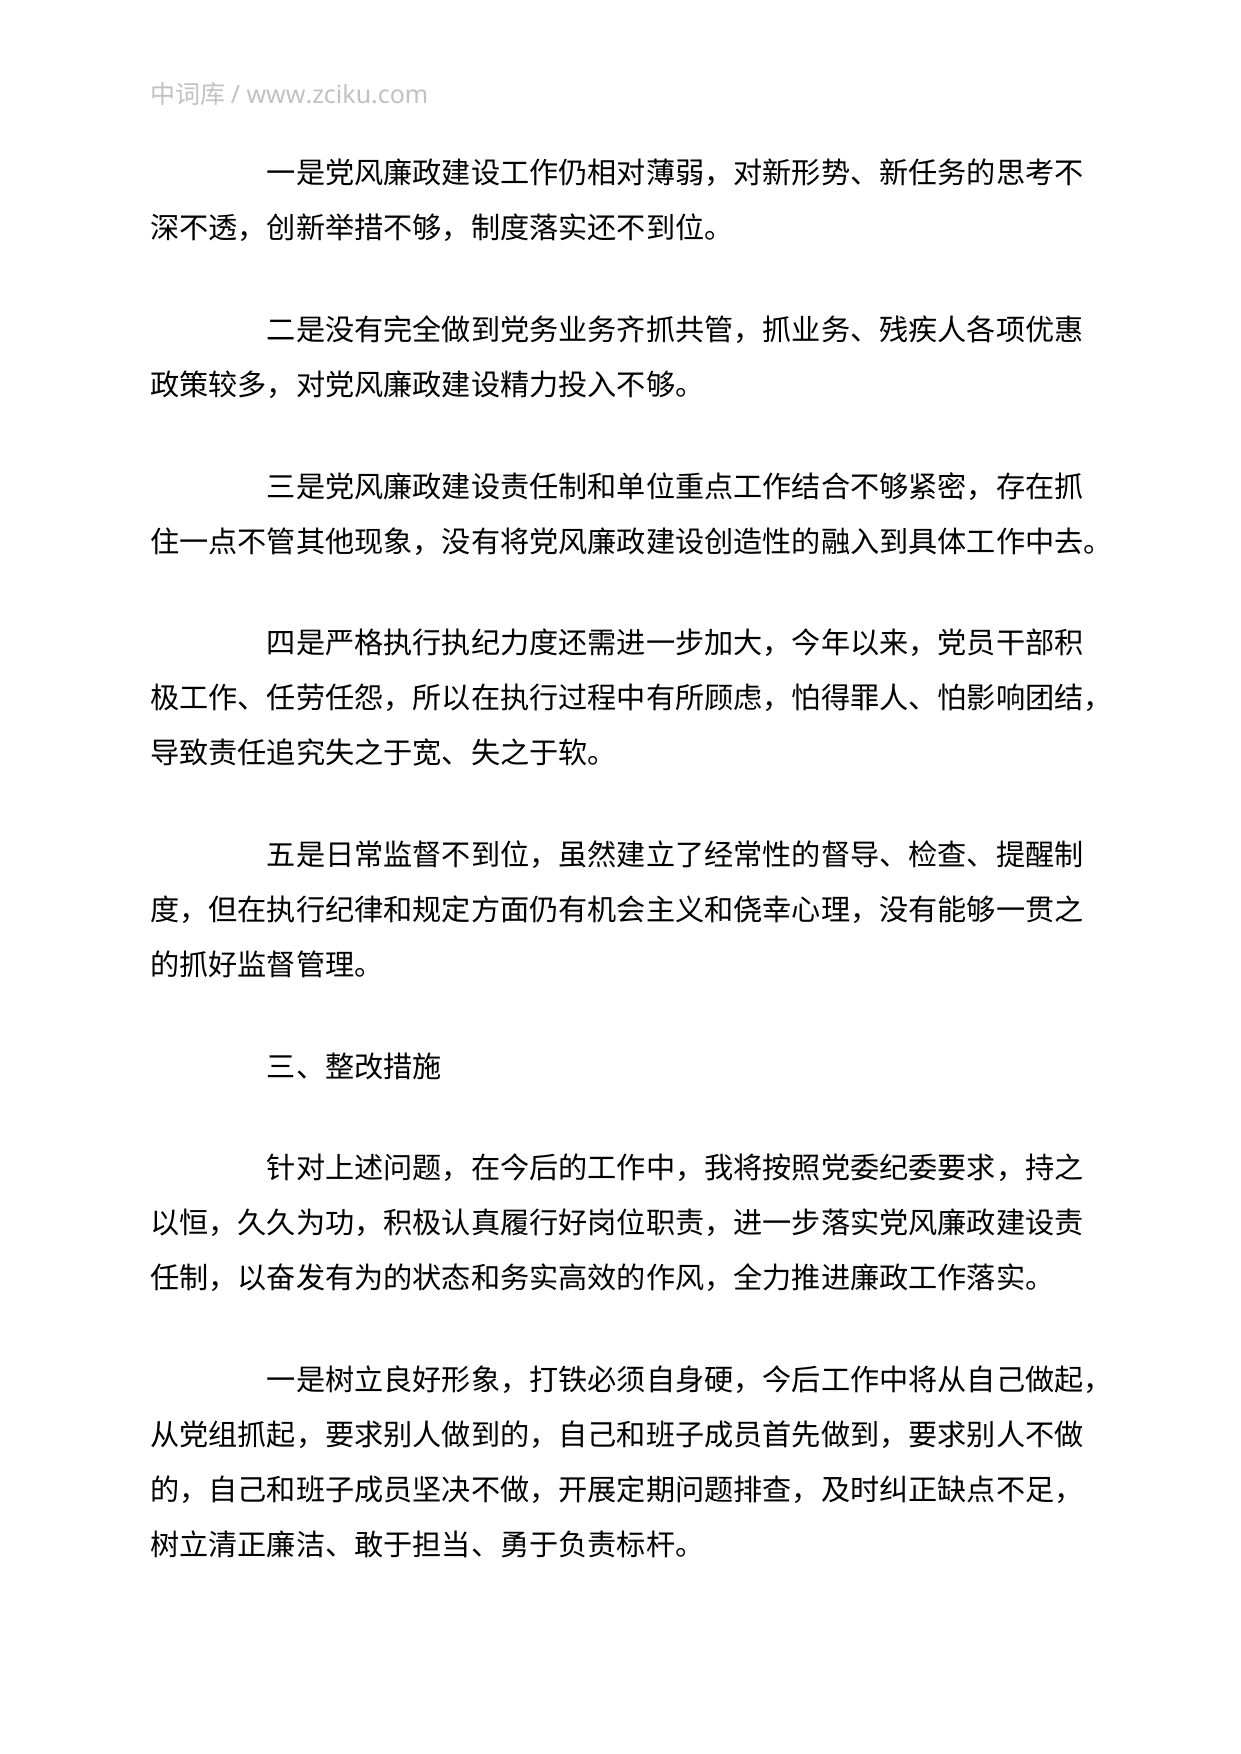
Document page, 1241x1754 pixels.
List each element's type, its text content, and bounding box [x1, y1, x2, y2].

text 一是树立良好形象，打铁必须自身硬，今后工作中将从自己做起，从党组抓起，要求别人做到的，自己和班子成员首先做到，要求别人不做的，自己和班子成员坚决不做，开展定期问题排查，及时纠正缺点不足，树立清正廉洁、敢于担当、勇于负责标杆。 [150, 1356, 1090, 1563]
text 二是没有完全做到党务业务齐抓共管，抓业务、残疾人各项优惠政策较多，对党风廉政建设精力投入不够。 [150, 307, 1090, 404]
text 三、整改措施 [150, 1043, 1090, 1085]
text 四是严格执行执纪力度还需进一步加大，今年以来，党员干部积极工作、任劳任怨，所以在执行过程中有所顾虑，怕得罪人、怕影响团结，导致责任追究失之于宽、失之于软。 [150, 620, 1090, 772]
text 针对上述问题，在今后的工作中，我将按照党委纪委要求，持之以恒，久久为功，积极认真履行好岗位职责，进一步落实党风廉政建设责任制，以奋发有为的状态和务实高效的作风，全力推进廉政工作落实。 [150, 1145, 1090, 1297]
text 五是日常监督不到位，虽然建立了经常性的督导、检查、提醒制度，但在执行纪律和规定方面仍有机会主义和侥幸心理，没有能够一贯之的抓好监督管理。 [150, 832, 1090, 984]
text 一是党风廉政建设工作仍相对薄弱，对新形势、新任务的思考不深不透，创新举措不够，制度落实还不到位。 [150, 150, 1090, 247]
text 三是党风廉政建设责任制和单位重点工作结合不够紧密，存在抓住一点不管其他现象，没有将党风廉政建设创造性的融入到具体工作中去。 [150, 463, 1090, 561]
